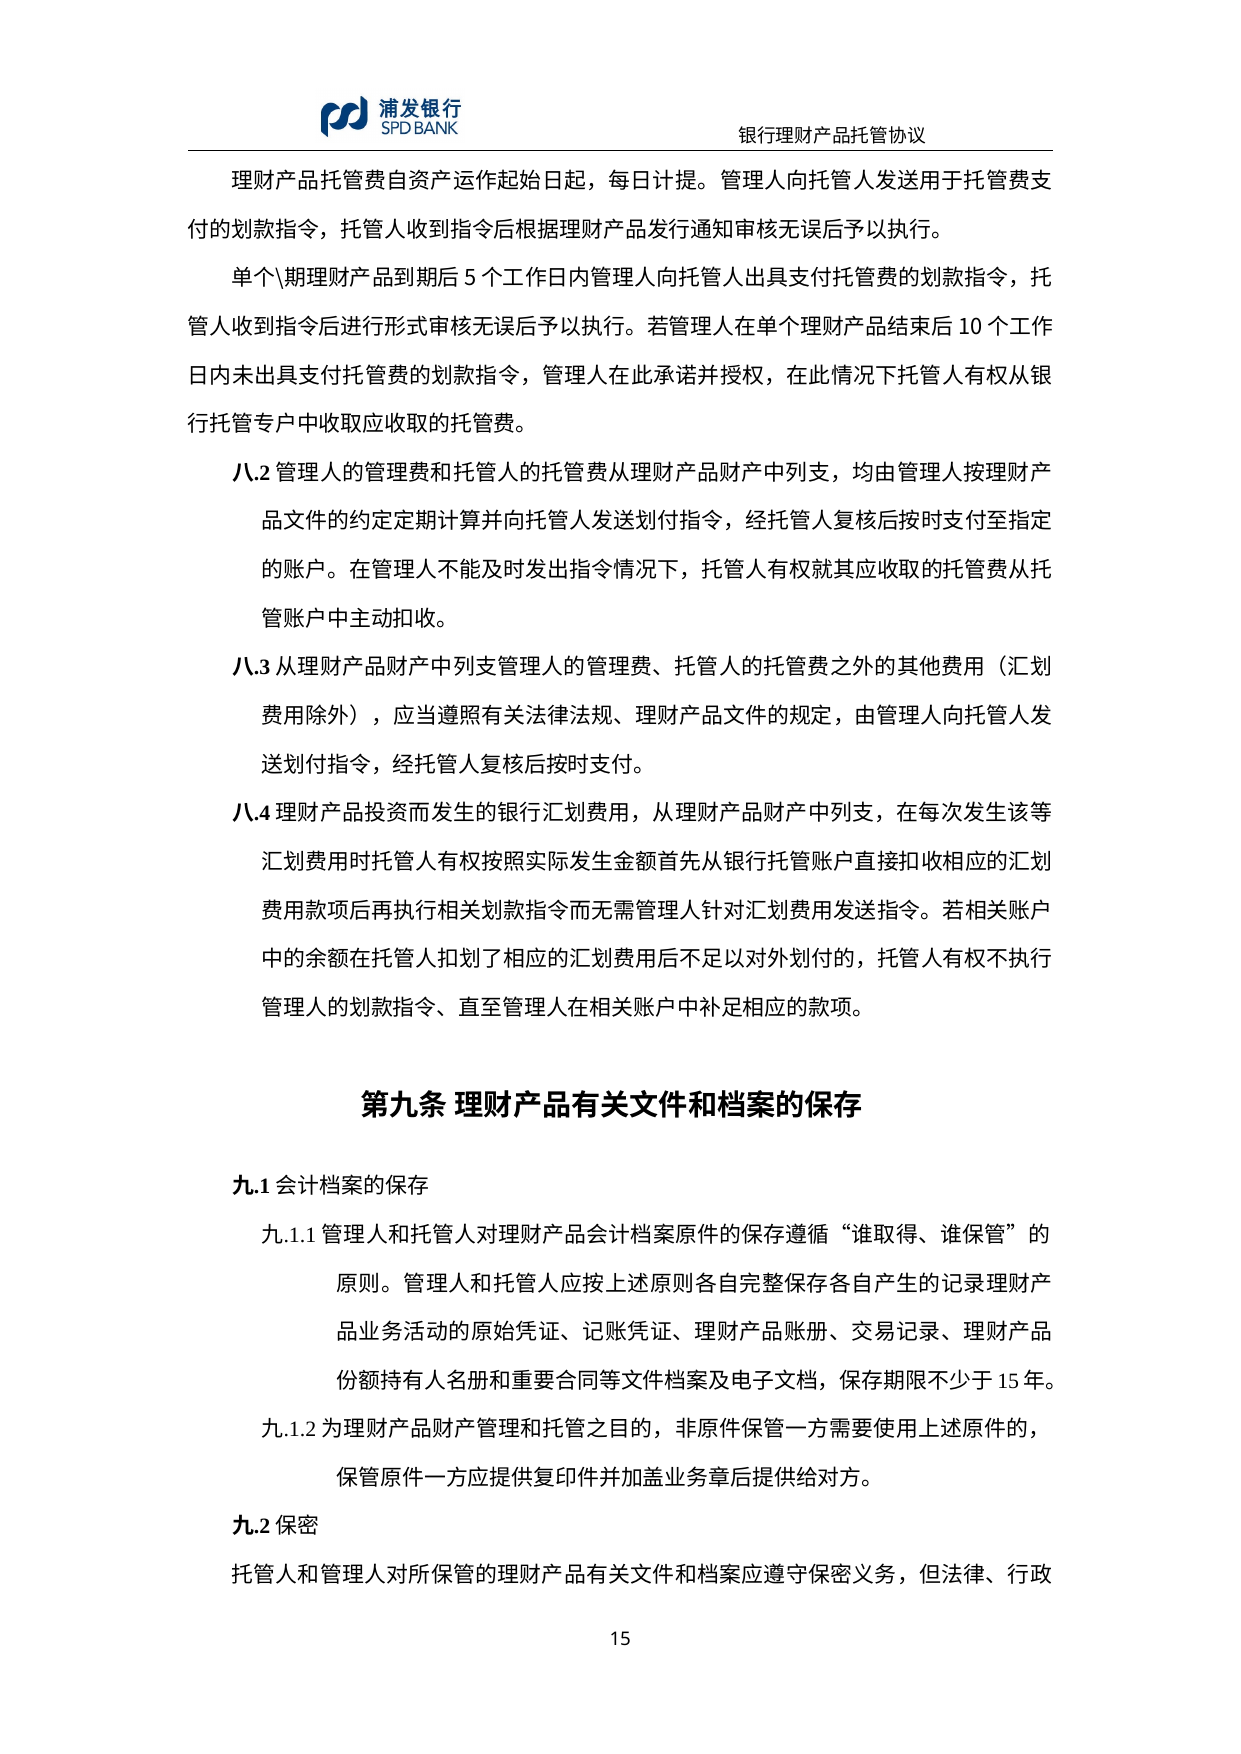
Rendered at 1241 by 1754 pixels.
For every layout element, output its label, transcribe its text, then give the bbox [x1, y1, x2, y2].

subtitle 为理财产品财产管理和托管之目的，非原件保管一方需要使用上述原件的，保管原件一方应提供复印件并加盖业务章后提供给对方。 [261, 1411, 1053, 1492]
picture [314, 88, 465, 143]
text 理财产品托管费自资产运作起始日起，每日计提。管理人向托管人发送用于托管费支付的划款指令，托管人收到指令后根据理财产品发行通知审核无误后予以执行。 [187, 163, 1053, 244]
text 托管人和管理人对所保管的理财产品有关文件和档案应遵守保密义务，但法律、行政法规或相关监管当局要求披露的除外。 [187, 1556, 1053, 1589]
subtitle 管理人和托管人对理财产品会计档案原件的保存遵循“谁取得、谁保管”的原则。管理人和托管人应按上述原则各自完整保存各自产生的记录理财产品业务活动的原始凭证、记账凭证、理财产品账册、交易记录、理财产品份额持有人名册和重要合同等文件档案及电子文档，保存期限不少于15年。 [261, 1216, 1053, 1395]
subtitle 理财产品投资而发生的银行汇划费用，从理财产品财产中列支，在每次发生该等汇划费用时托管人有权按照实际发生金额首先从银行托管账户直接扣收相应的汇划费用款项后再执行相关划款指令而无需管理人针对汇划费用发送指令。若相关账户中的余额在托管人扣划了相应的汇划费用后不足以对外划付的，托管人有权不执行管理人的划款指令、直至管理人在相关账户中补足相应的款项。 [232, 795, 1053, 1022]
subtitle 理财产品有关文件和档案的保存 [217, 1071, 1053, 1136]
text 单个\期理财产品到期后5个工作日内管理人向托管人出具支付托管费的划款指令，托管人收到指令后进行形式审核无误后予以执行。若管理人在单个理财产品结束后10个工作日内未出具支付托管费的划款指令，管理人在此承诺并授权，在此情况下托管人有权从银行托管专户中收取应收取的托管费。 [187, 260, 1053, 438]
subtitle 保密 [232, 1508, 1053, 1541]
subtitle 管理人的管理费和托管人的托管费从理财产品财产中列支，均由管理人按理财产品文件的约定定期计算并向托管人发送划付指令，经托管人复核后按时支付至指定的账户。在管理人不能及时发出指令情况下，托管人有权就其应收取的托管费从托管账户中主动扣收。 [232, 454, 1053, 633]
subtitle 会计档案的保存 [232, 1168, 1053, 1201]
subtitle 从理财产品财产中列支管理人的管理费、托管人的托管费之外的其他费用（汇划费用除外），应当遵照有关法律法规、理财产品文件的规定，由管理人向托管人发送划付指令，经托管人复核后按时支付。 [232, 649, 1053, 779]
